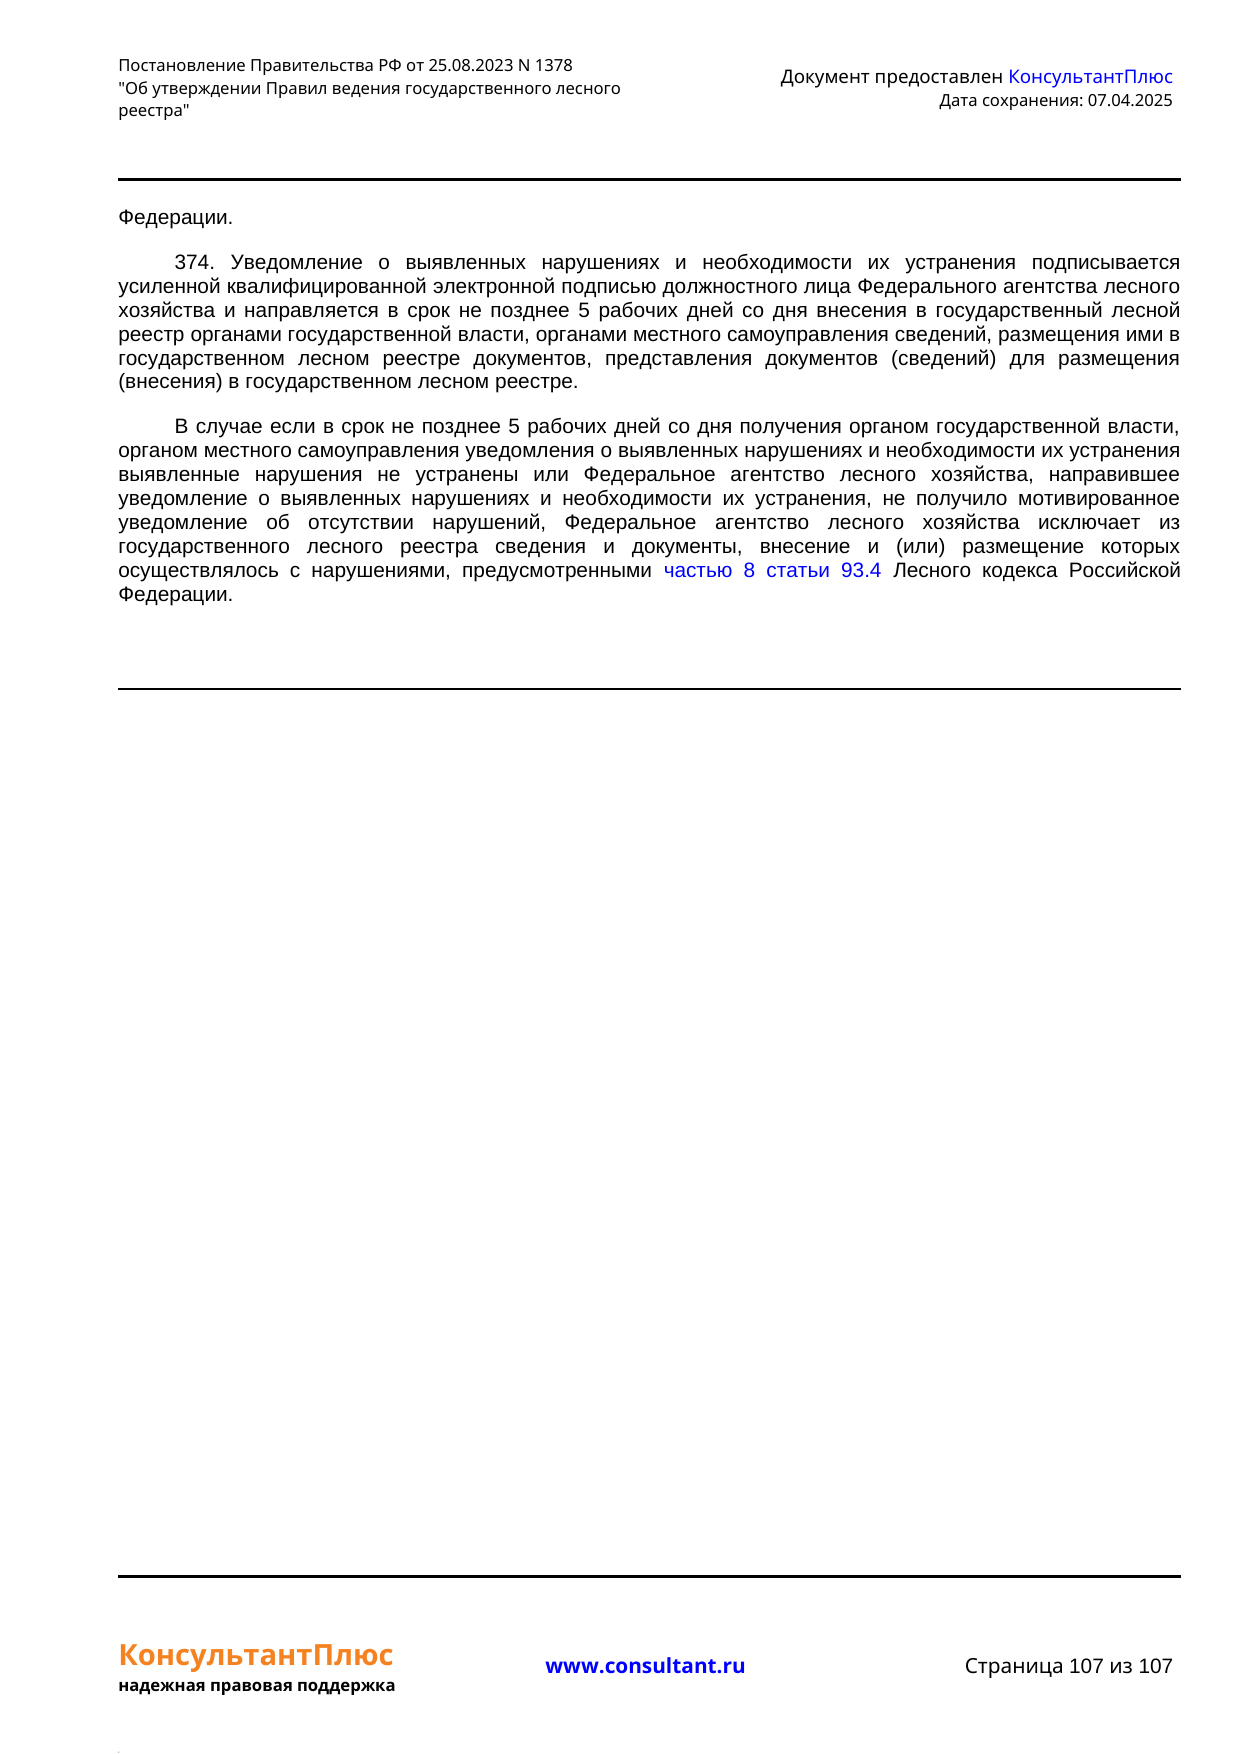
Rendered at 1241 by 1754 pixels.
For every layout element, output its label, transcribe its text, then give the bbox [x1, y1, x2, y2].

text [118, 205, 1181, 229]
text 374. Уведомление о выявленных нарушениях и необходимости их устранения подписывается усиленной квалифицированной электронной подписью должностного лица Федерального агентства лесного хозяйства и направляется в срок не позднее 5 рабочих дней со дня внесения в государственный лесной реестр органами государственной власти, органами местного самоуправления сведений, размещения ими в государственном лесном реестре документов, представления документов (сведений) для размещения (внесения) в государственном лесном реестре. [118, 249, 1181, 393]
text В случае если в срок не позднее 5 рабочих дней со дня получения органом государственной власти, органом местного самоуправления уведомления о выявленных нарушениях и необходимости их устранения выявленные нарушения не устранены или Федеральное агентство лесного хозяйства, направившее уведомление о выявленных нарушениях и необходимости их устранения, не получило мотивированное уведомление об отсутствии нарушений, Федеральное агентство лесного хозяйства исключает из государственного лесного реестра сведения и документы, внесение и (или) размещение которых осуществлялось с нарушениями, предусмотренными частью 8 статьи 93.4 Лесного кодекса Российской Федерации. [118, 414, 1181, 606]
